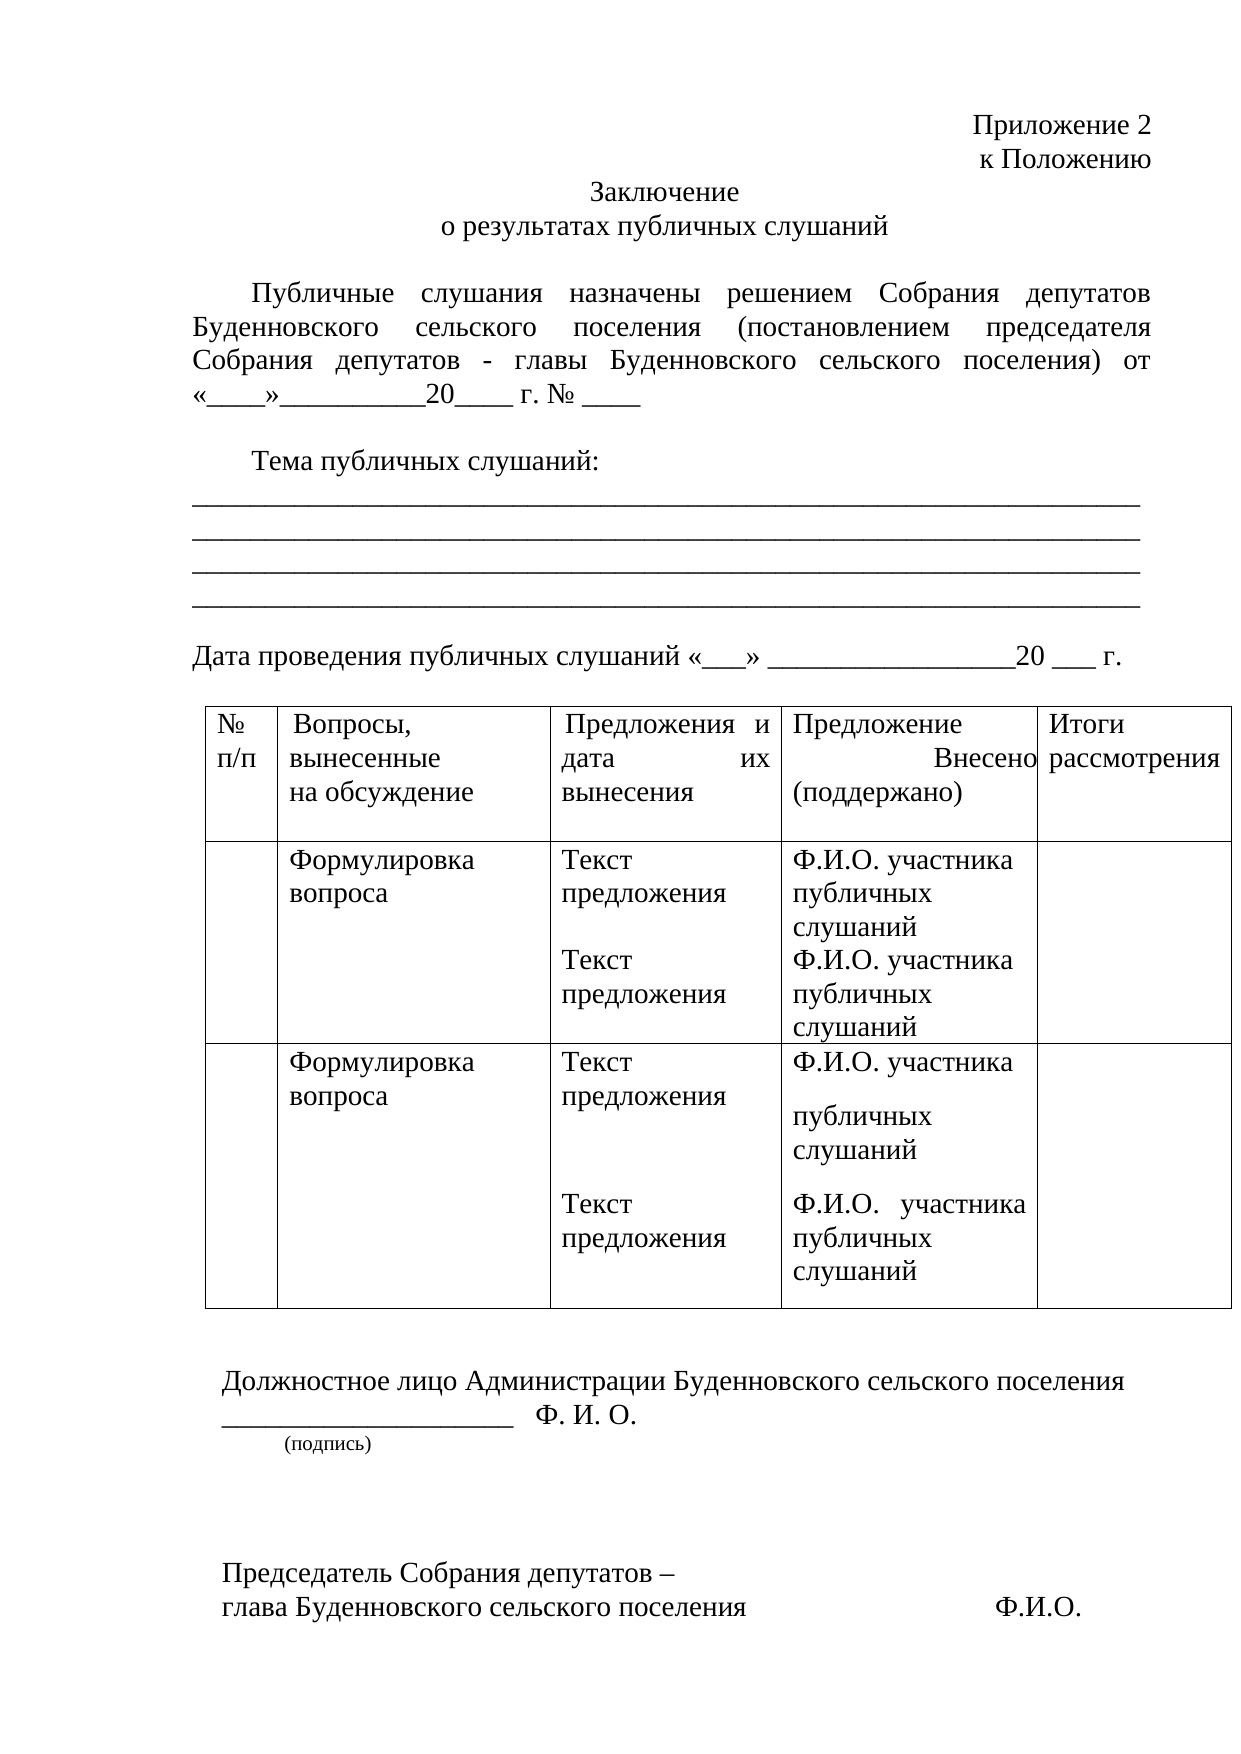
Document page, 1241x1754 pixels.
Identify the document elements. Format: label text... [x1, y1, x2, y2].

text ____________________________________________________________________________________________________________________________________________________________________________________________________________________________________________________________________ [192, 476, 1152, 611]
text к Положению [177, 141, 1152, 174]
text глава Буденновского сельского поселения Ф.И.О. [192, 1589, 1152, 1622]
table_cell Ф.И.О. участника публичных слушаний Ф.И.О. участника публичных слушаний [782, 842, 1037, 1043]
table_header Предложения и дата их вынесения [551, 707, 781, 841]
text Публичные слушания назначены решением Собрания депутатов Буденновского сельского поселения (постановлением председателя Собрания депутатов - главы Буденновского сельского поселения) от «____»__________20____ г. № ____ [192, 275, 1152, 409]
text Дата проведения публичных слушаний «___» _________________20 ___ г. [192, 638, 1152, 672]
text ____________________ Ф. И. О. [192, 1397, 1152, 1430]
text (подпись) [192, 1430, 1152, 1454]
table_header Вопросы, вынесенные на обсуждение [278, 707, 550, 841]
text Председатель Собрания депутатов – [192, 1555, 1152, 1589]
text Приложение 2 [177, 107, 1152, 141]
table_cell [206, 842, 277, 1043]
table_cell [206, 1044, 277, 1308]
table_cell Текст предложения Текст предложения [551, 1044, 781, 1308]
table_header Предложение Внесено (поддержано) [782, 707, 1037, 841]
table_header № п/п [206, 707, 277, 841]
table_cell Формулировка вопроса [278, 1044, 550, 1308]
text Тема публичных слушаний: [192, 443, 1152, 476]
table_cell Формулировка вопроса [278, 842, 550, 1043]
text о результатах публичных слушаний [177, 208, 1152, 242]
table_cell [1038, 1044, 1231, 1308]
table_cell Ф.И.О. участника публичных слушаний Ф.И.О. участника публичных слушаний [782, 1044, 1037, 1308]
text Заключение [177, 174, 1152, 208]
table_header Итоги рассмотрения [1038, 707, 1231, 841]
table_cell Текст предложения Текст предложения [551, 842, 781, 1043]
table_cell [1038, 842, 1231, 1043]
text Должностное лицо Администрации Буденновского сельского поселения [192, 1363, 1152, 1397]
